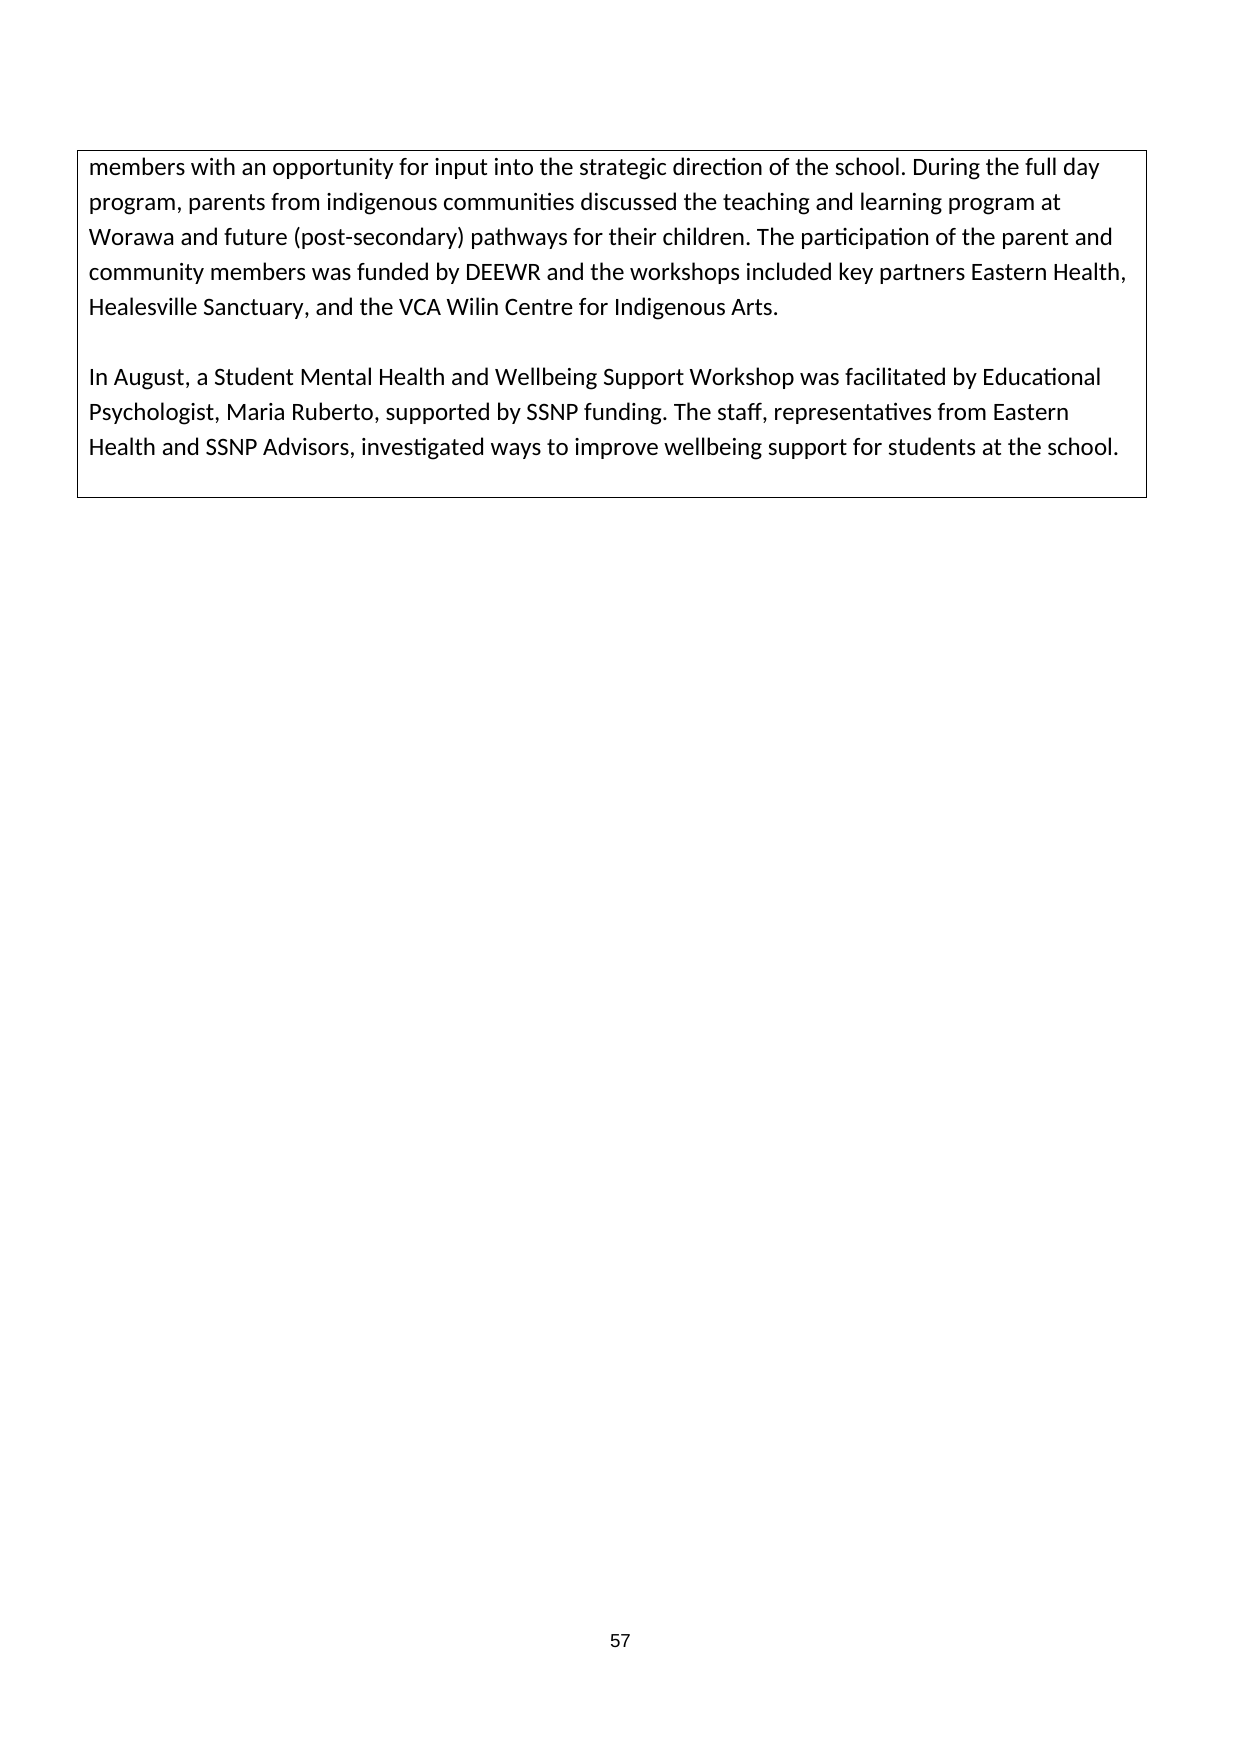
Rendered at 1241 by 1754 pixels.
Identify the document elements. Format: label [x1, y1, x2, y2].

table_cell [78, 151, 1146, 497]
